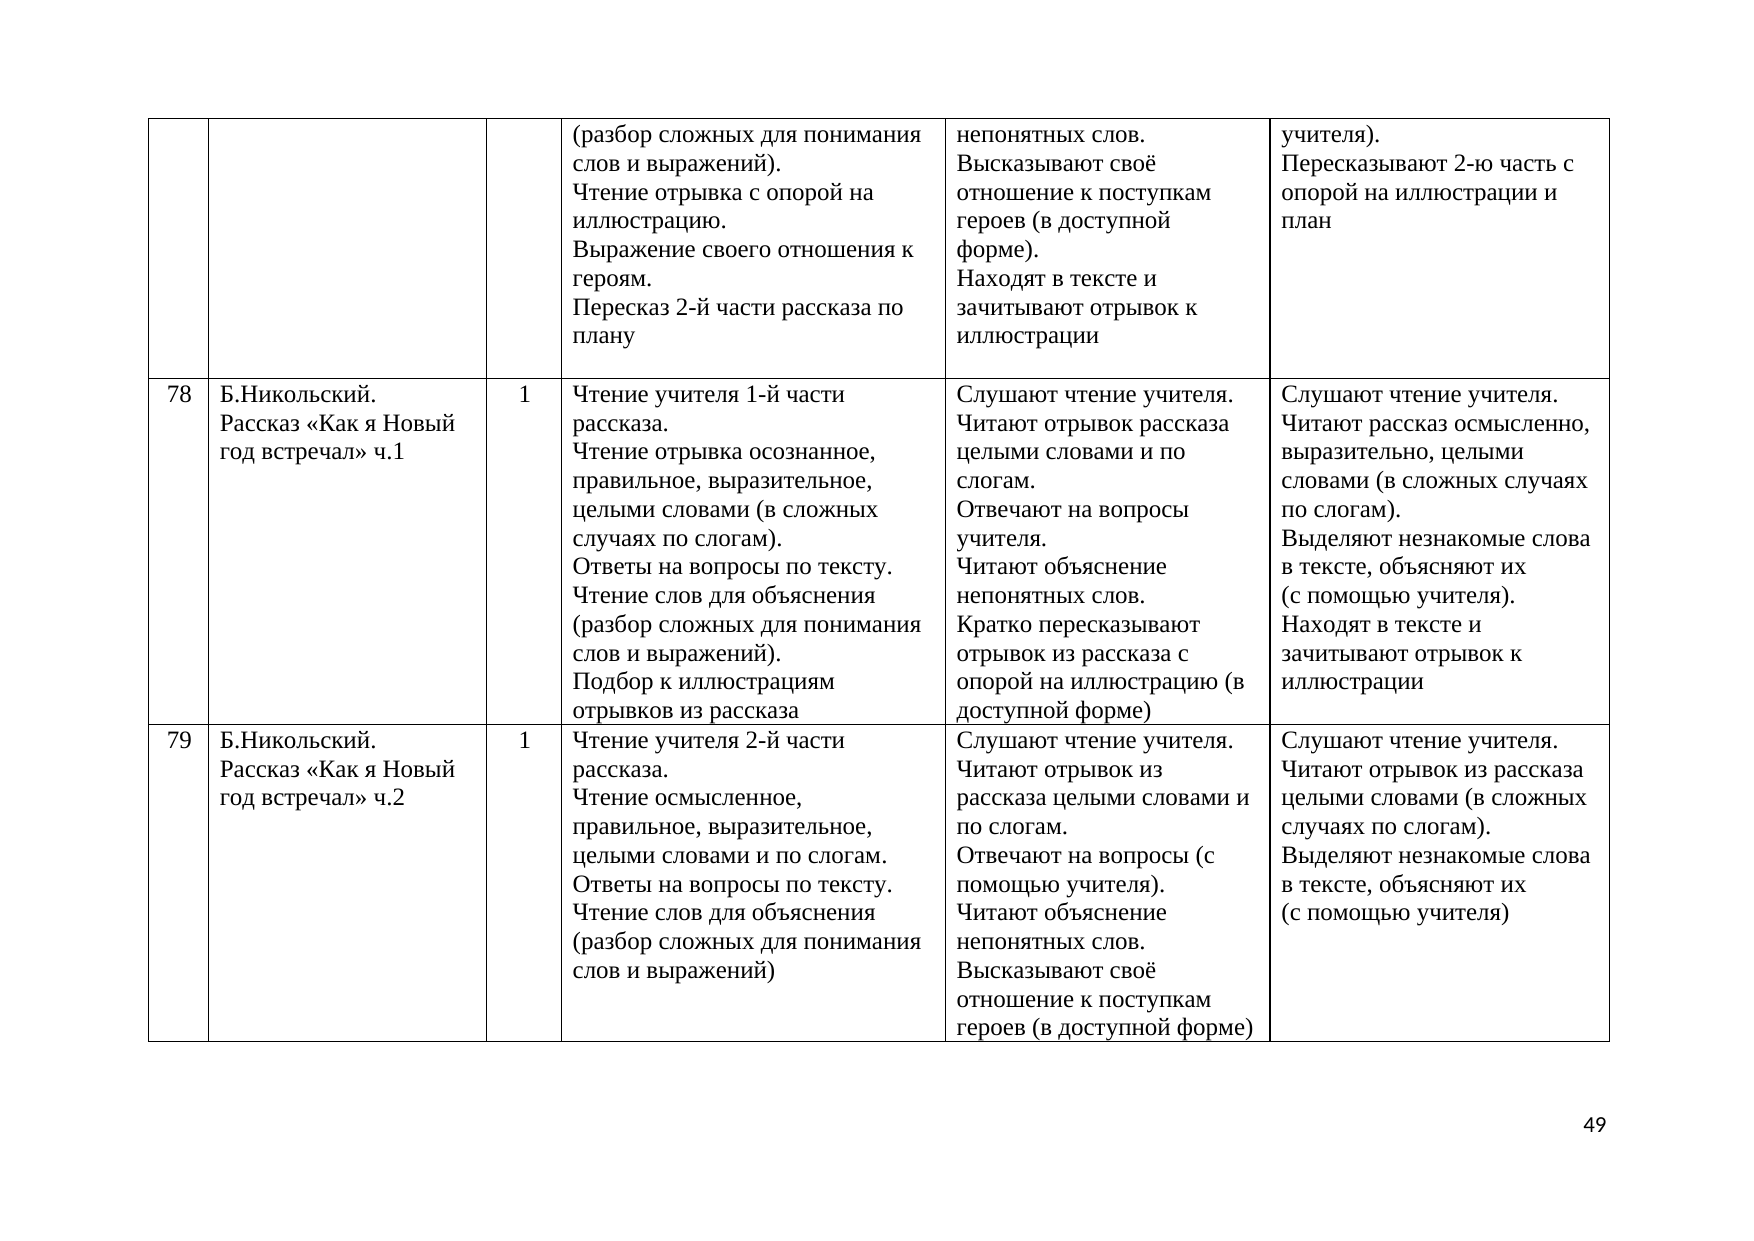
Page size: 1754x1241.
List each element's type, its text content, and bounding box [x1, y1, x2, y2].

table_cell Слушают чтение учителя. Читают отрывок из рассказа целыми словами (в сложных случаях по слогам). Выделяют незнакомые слова в тексте, объясняют их (с помощью учителя) [1271, 725, 1609, 1041]
table_cell 1 [487, 119, 561, 378]
table_cell 1 [487, 379, 561, 724]
table_cell Б.Никольский. Рассказ «Как я Новый год встречал» ч.2 [209, 725, 486, 1041]
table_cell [562, 119, 945, 378]
table_cell 77 [149, 119, 208, 378]
table_cell Слушают чтение учителя. Читают отрывок из рассказа целыми словами и по слогам. Отвечают на вопросы (с помощью учителя). Читают объяснение непонятных слов. Высказывают своё отношение к поступкам героев (в доступной форме) [946, 725, 1269, 1041]
table_cell Чтение учителя 2-й части рассказа. Чтение осмысленное, правильное, выразительное, целыми словами и по слогам. Ответы на вопросы по тексту. Чтение слов для объяснения (разбор сложных для понимания слов и выражений) [562, 725, 945, 1041]
table_cell 79 [149, 725, 208, 1041]
table_cell 1 [487, 725, 561, 1041]
table_cell Слушают чтение учителя. Читают отрывок рассказа целыми словами и по слогам. Отвечают на вопросы учителя. Читают объяснение непонятных слов. Кратко пересказывают отрывок из рассказа с опорой на иллюстрацию (в доступной форме) [946, 379, 1269, 724]
table_cell Чтение учителя 1-й части рассказа. Чтение отрывка осознанное, правильное, выразительное, целыми словами (в сложных случаях по слогам). Ответы на вопросы по тексту. Чтение слов для объяснения (разбор сложных для понимания слов и выражений). Подбор к иллюстрациям отрывков из рассказа [562, 379, 945, 724]
table_cell Б.Никольский. Рассказ «Как я Новый год встречал» ч.1 [209, 379, 486, 724]
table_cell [946, 119, 1269, 378]
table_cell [209, 119, 486, 378]
table_cell Слушают чтение учителя. Читают рассказ осмысленно, выразительно, целыми словами (в сложных случаях по слогам). Выделяют незнакомые слова в тексте, объясняют их (с помощью учителя). Находят в тексте и зачитывают отрывок к иллюстрации [1271, 379, 1609, 724]
table_cell 78 [149, 379, 208, 724]
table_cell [1271, 119, 1609, 378]
